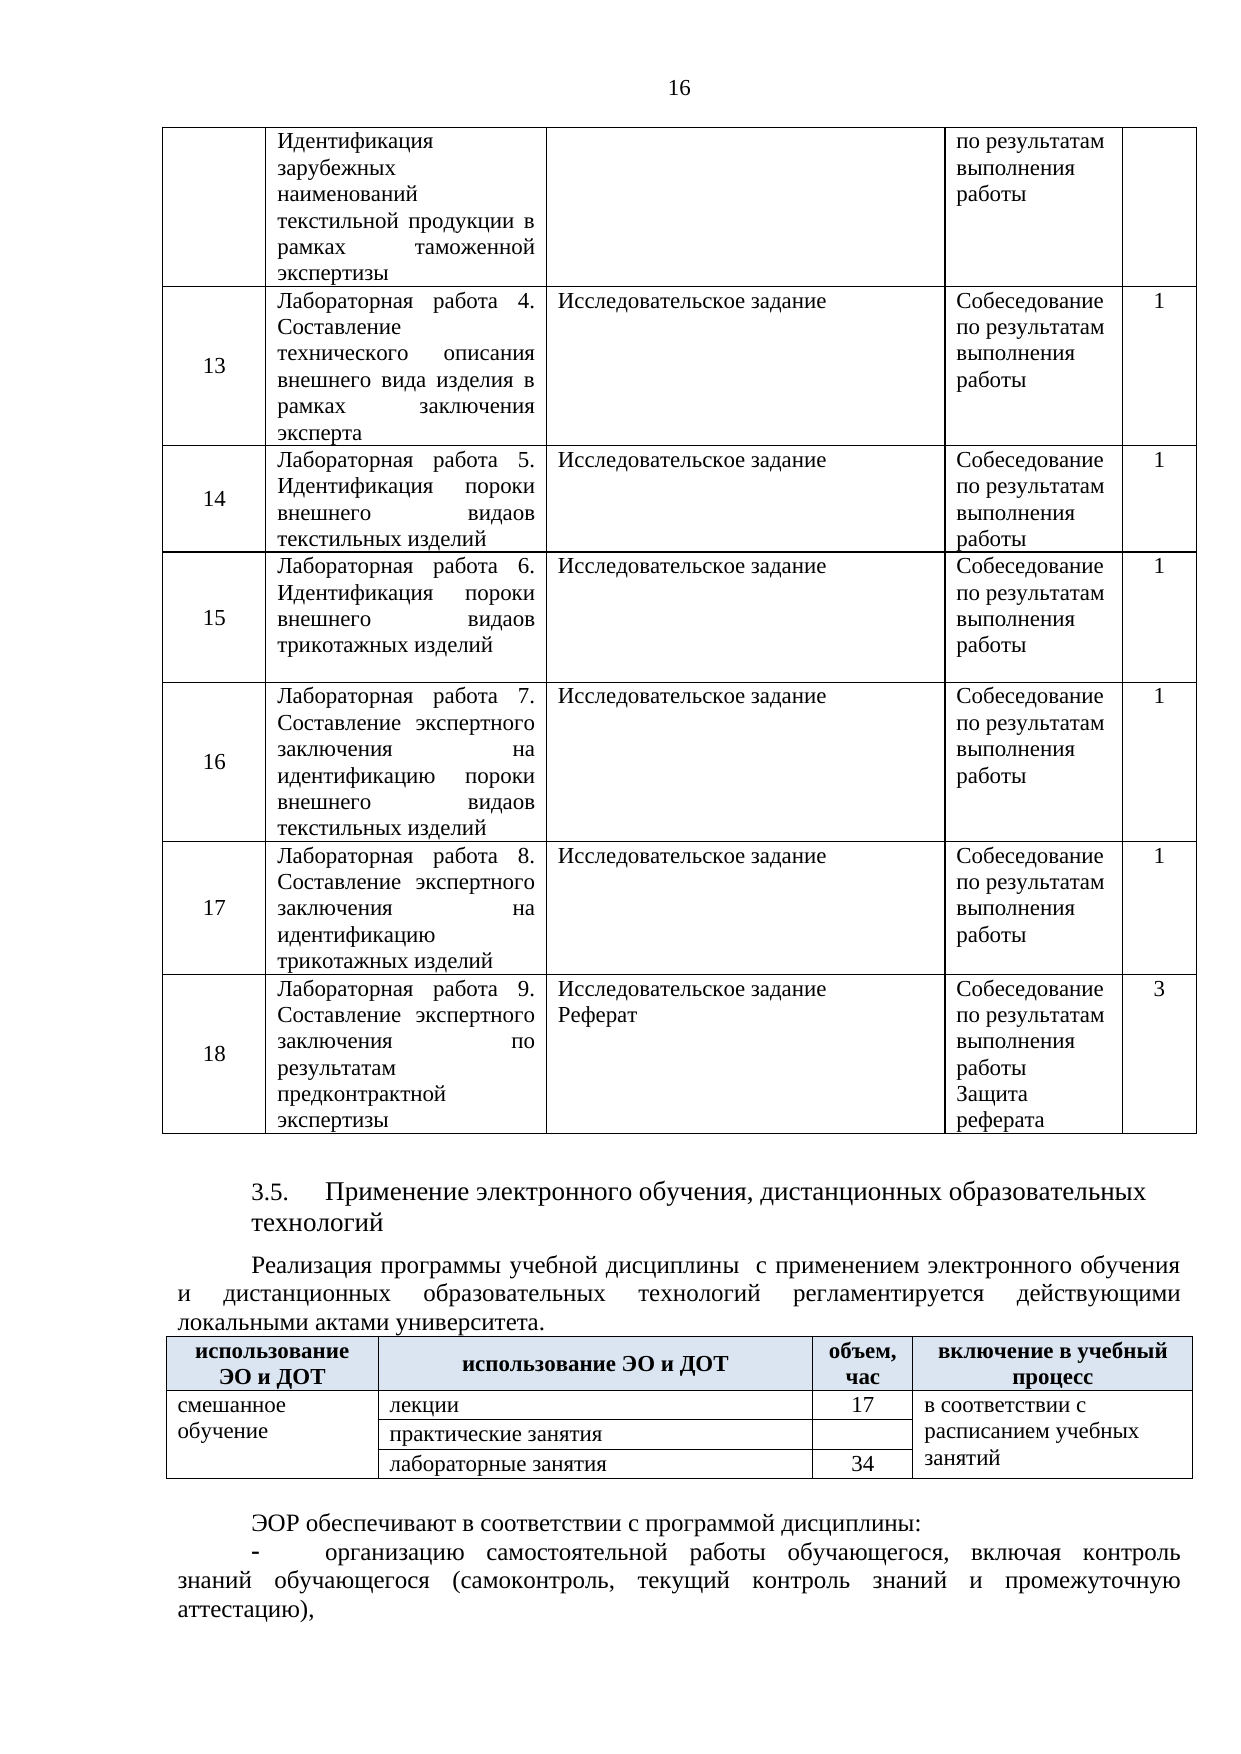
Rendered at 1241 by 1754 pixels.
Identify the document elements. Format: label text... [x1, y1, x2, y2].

table_cell Лабораторная работа 7. Составление экспертного заключения на идентификацию пороки внешнего видаов текстильных изделий [266, 683, 546, 841]
table_cell Лабораторная работа 4. Составление технического описания внешнего вида изделия в рамках заключения эксперта [266, 287, 546, 445]
table_cell Исследовательское задание [547, 683, 944, 841]
table_cell Лабораторная работа 6. Идентификация пороки внешнего видаов трикотажных изделий [266, 553, 546, 682]
table_cell 1 [1123, 128, 1196, 286]
table_cell Собеседование по результатам выполнения работы [946, 446, 1122, 551]
table_cell Исследовательское задание [547, 553, 944, 682]
subtitle Применение электронного обучения, дистанционных образовательных технологий [251, 1175, 1181, 1237]
table_cell Лабораторная работа 9. Составление экспертного заключения по результатам предконтрактной экспертизы [266, 975, 546, 1133]
table_cell 16 [163, 683, 265, 841]
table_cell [946, 128, 1122, 286]
table_cell Исследовательское задание [547, 842, 944, 973]
table_cell 1 [1123, 287, 1196, 445]
table_header использование ЭО и ДОТ [167, 1337, 378, 1390]
table_cell Собеседование по результатам выполнения работы Защита реферата [946, 975, 1122, 1133]
table_cell 1 [1123, 446, 1196, 551]
table_cell Лабораторная работа 5. Идентификация пороки внешнего видаов текстильных изделий [266, 446, 546, 551]
table_cell практические занятия [379, 1420, 812, 1449]
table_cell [547, 128, 944, 286]
table_cell Лабораторная работа 8. Составление экспертного заключения на идентификацию трикотажных изделий [266, 842, 546, 973]
table_cell смешанное обучение [167, 1391, 378, 1478]
table_cell Собеседование по результатам выполнения работы [946, 287, 1122, 445]
table_cell 1 [1123, 842, 1196, 973]
table_header использование ЭО и ДОТ [379, 1337, 812, 1390]
table_cell 14 [163, 446, 265, 551]
table_cell Исследовательское задание [547, 287, 944, 445]
table_cell лекции [379, 1391, 812, 1419]
table_cell Исследовательское задание [547, 446, 944, 551]
table_cell [813, 1420, 912, 1449]
table_cell Собеседование по результатам выполнения работы [946, 683, 1122, 841]
text Реализация программы учебной дисциплины с применением электронного обучения и дистанционных образовательных технологий регламентируется действующими локальными актами университета. [177, 1250, 1181, 1336]
table_header объем, час [813, 1337, 912, 1390]
table_cell 13 [163, 287, 265, 445]
table_cell 3 [1123, 975, 1196, 1133]
table_cell 34 [813, 1450, 912, 1478]
table_cell в соответствии с расписанием учебных занятий [913, 1391, 1192, 1478]
list организацию самостоятельной работы обучающегося, включая контроль знаний обучающегося (самоконтроль, текущий контроль знаний и промежуточную аттестацию), [177, 1537, 1181, 1623]
table_cell 17 [813, 1391, 912, 1419]
table_cell 17 [163, 842, 265, 973]
text ЭОР обеспечивают в соответствии с программой дисциплины: [177, 1508, 1181, 1537]
table_cell 1 [1123, 553, 1196, 682]
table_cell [266, 128, 546, 286]
table_header включение в учебный процесс [913, 1337, 1192, 1390]
table_cell лабораторные занятия [379, 1450, 812, 1478]
table_cell Собеседование по результатам выполнения работы [946, 553, 1122, 682]
table_cell Исследовательское задание Реферат [547, 975, 944, 1133]
table_cell 15 [163, 553, 265, 682]
table_cell Собеседование по результатам выполнения работы [946, 842, 1122, 973]
table_cell 12 [163, 128, 265, 286]
table_cell 1 [1123, 683, 1196, 841]
table_cell 18 [163, 975, 265, 1133]
